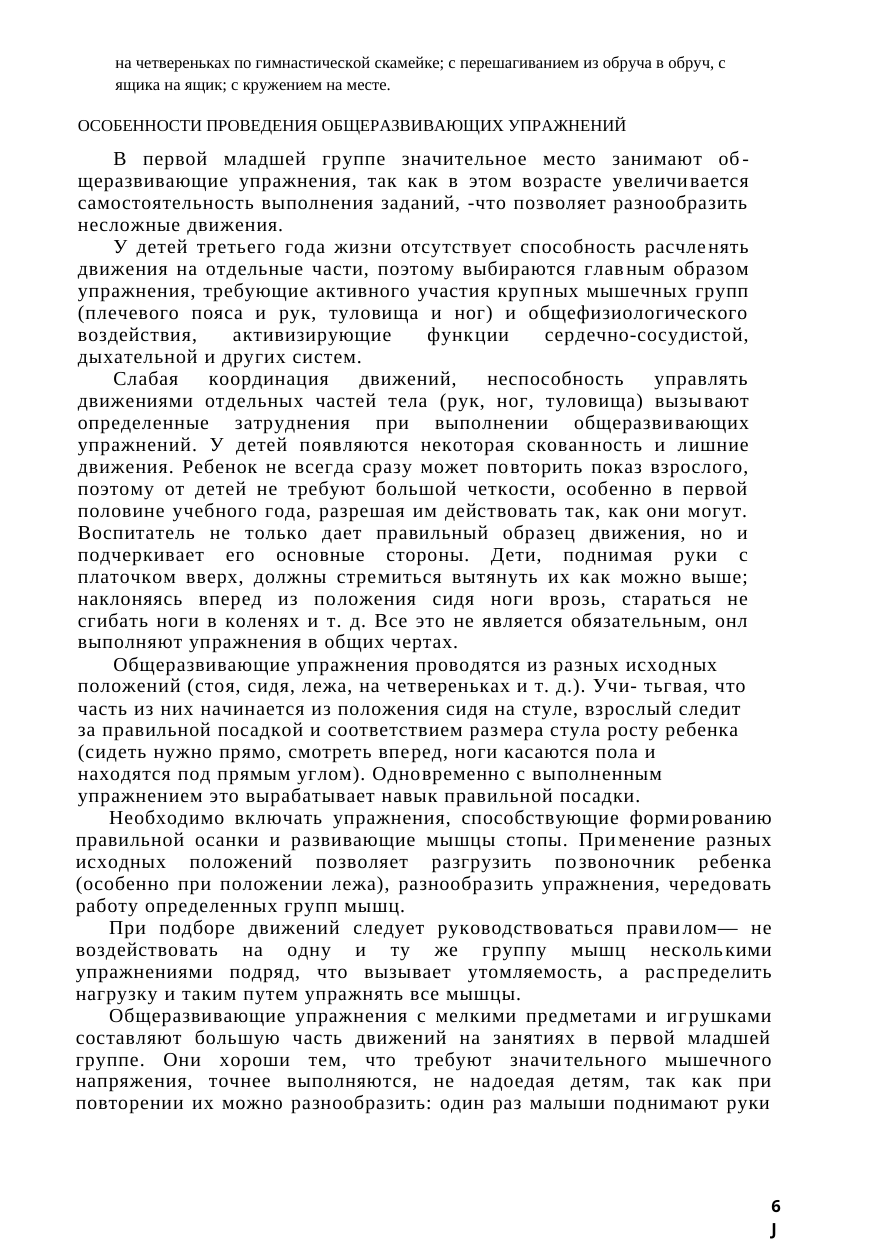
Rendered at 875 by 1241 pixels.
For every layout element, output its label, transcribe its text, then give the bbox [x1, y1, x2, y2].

text Необходимо включать упражнения, способствующие формированию правильной осанки и развивающие мышцы стопы. Применение разных исходных положений позволяет разгрузить позвоночник ребенка (особенно при положении лежа), разнообразить упражнения, чередовать работу определенных групп мышц. [76, 807, 772, 917]
text В первой младшей группе значительное место занимают общеразвивающие упражнения, так как в этом возрасте увеличивается самостоятельность выполнения заданий, -что позволяет разнообразить несложные движения. [78, 148, 749, 236]
text Общеразвивающие упражнения проводятся из разных исходных положений (стоя, сидя, лежа, на четвереньках и т. д.). Учи- тьгвая, что часть из них начинается из положения сидя на стуле, взрослый следит за правильной посадкой и соответствием размера стула росту ребенка (сидеть нужно прямо, смотреть вперед, ноги касаются пола и находятся под прямым углом). Одновременно с выполненным упражнением это вырабатывает навык правильной посадки. [78, 653, 749, 807]
text Слабая координация движений, неспособность управлять движениями отдельных частей тела (рук, ног, туловища) вызывают определенные затруднения при выполнении общеразвивающих упражнений. У детей появляются некоторая скованность и лишние движения. Ребенок не всегда сразу может повторить показ взрослого, поэтому от детей не требуют большой четкости, особенно в первой половине учебного года, разрешая им действовать так, как они могут. Воспитатель не только дает правильный образец движения, но и подчеркивает его основные стороны. Дети, поднимая руки с платочком вверх, должны стремиться вытянуть их как можно выше; наклоняясь вперед из положения сидя ноги врозь, стараться не сгибать ноги в коленях и т. д. Все это не является обязательным, онл выполняют упражнения в общих чертах. [78, 368, 749, 653]
text на четвереньках по гимнастической скамейке; с перешагиванием из обруча в обруч, с ящика на ящик; с кружением на месте. [115, 51, 749, 95]
text ОСОБЕННОСТИ ПРОВЕДЕНИЯ ОБЩЕРАЗВИВАЮЩИХ УПРАЖНЕНИЙ [78, 118, 774, 134]
text У детей третьего года жизни отсутствует способность расчленять движения на отдельные части, поэтому выбираются главным образом упражнения, требующие активного участия крупных мышечных групп (плечевого пояса и рук, туловища и ног) и общефизиологического воздействия, активизирующие функции сердечно-сосудистой, дыхательной и других систем. [78, 236, 749, 368]
text При подборе движений следует руководствоваться правилом— не воздействовать на одну и ту же группу мышц несколькими упражнениями подряд, что вызывает утомляемость, а распределить нагрузку и таким путем упражнять все мышцы. [76, 917, 772, 1005]
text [76, 1005, 772, 1114]
